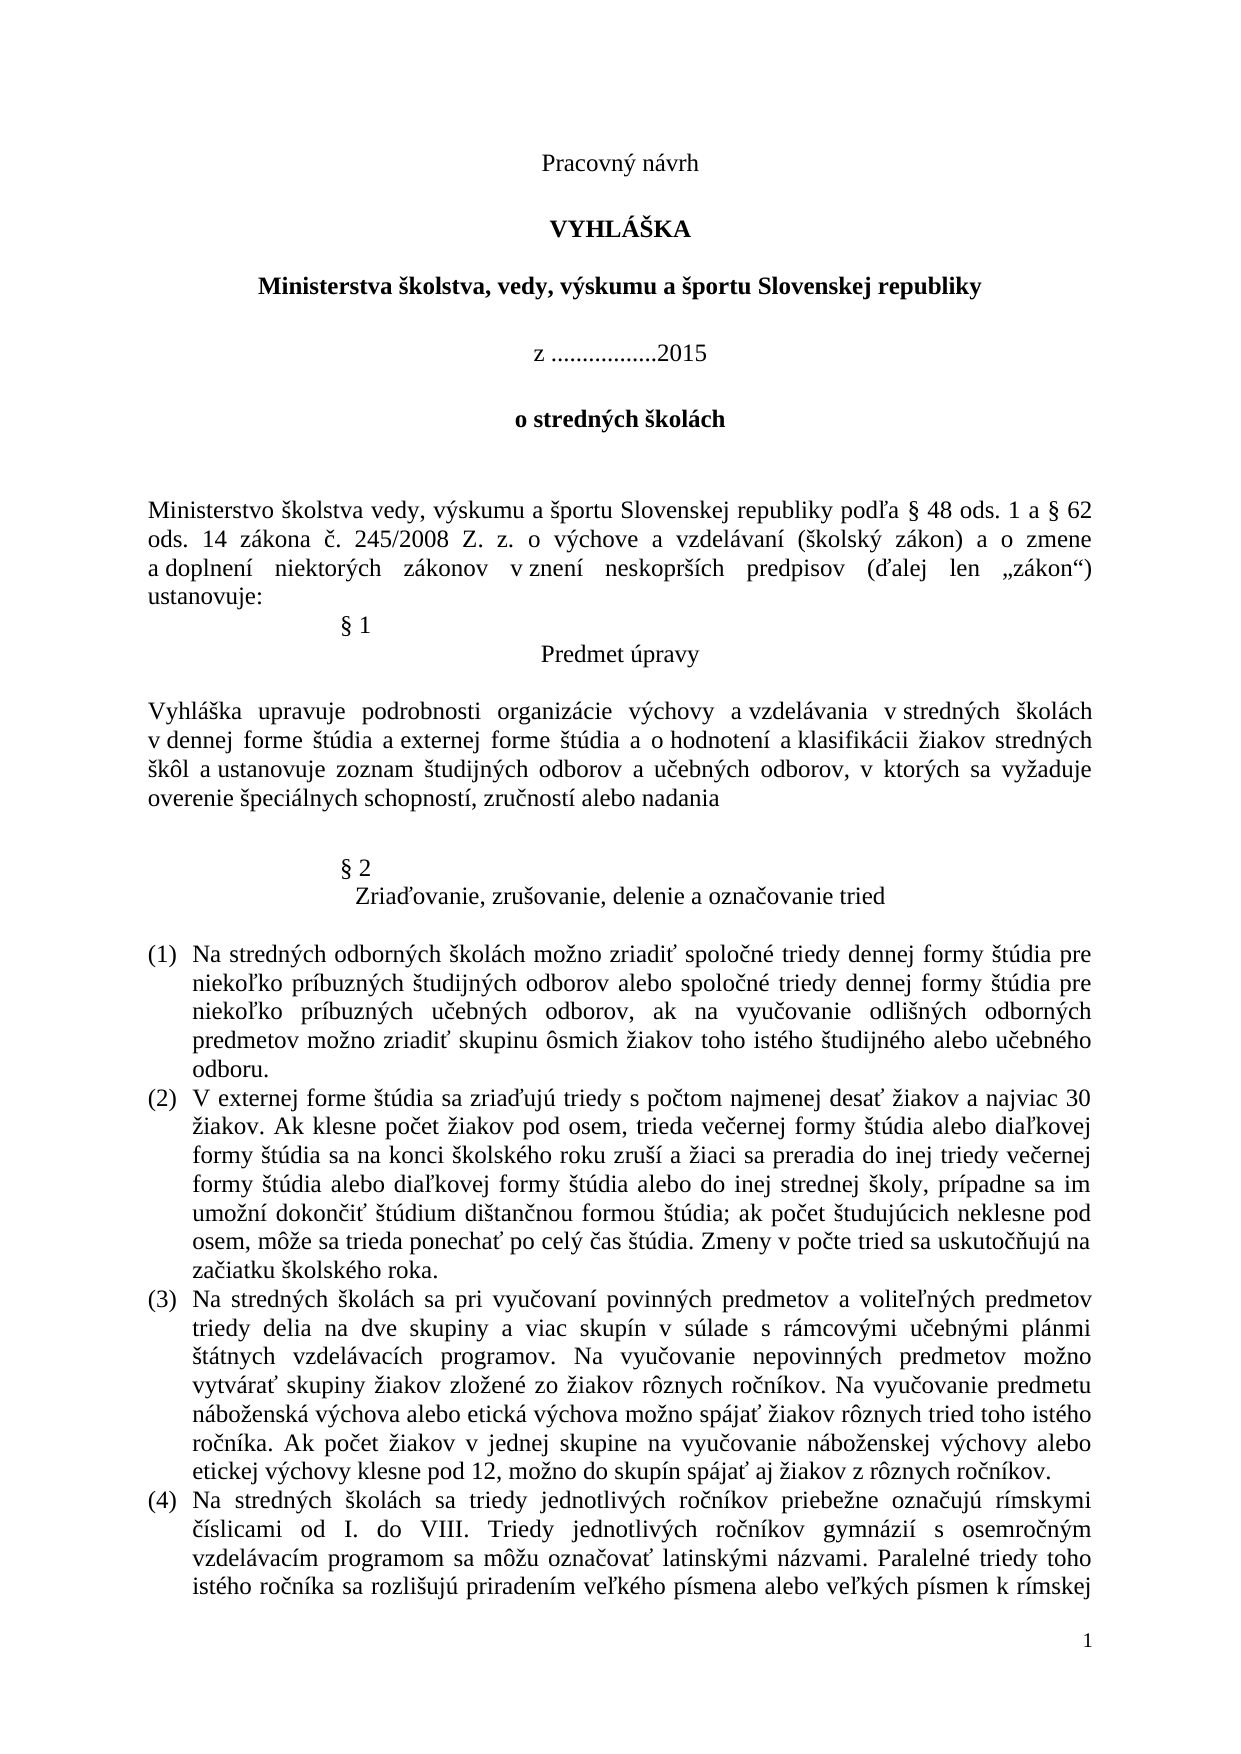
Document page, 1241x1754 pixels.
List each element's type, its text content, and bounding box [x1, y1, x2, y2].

text VYHLÁŠKA [148, 214, 1092, 243]
text z .................2015 [148, 338, 1092, 366]
text Pracovný návrh [148, 148, 1092, 176]
text Ministerstvo školstva vedy, výskumu a športu Slovenskej republiky podľa § 48 ods. 1 a § 62 ods. 14 zákona č. 245/2008 Z. z. o výchove a vzdelávaní (školský zákon) a o zmene a doplnení niektorých zákonov v znení neskoprších predpisov (ďalej len „zákon“) ustanovuje: [148, 495, 1092, 610]
text Vyhláška upravuje podrobnosti organizácie výchovy a vzdelávania v stredných školách v dennej forme štúdia a externej forme štúdia a o hodnotení a klasifikácii žiakov stredných škôl a ustanovuje zoznam študijných odborov a učebných odborov, v ktorých sa vyžaduje overenie špeciálnych schopností, zručností alebo nadania [148, 696, 1092, 811]
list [148, 1485, 1092, 1600]
list V externej forme štúdia sa zriaďujú triedy s počtom najmenej desať žiakov a najviac 30 žiakov. Ak klesne počet žiakov pod osem, trieda večernej formy štúdia alebo diaľkovej formy štúdia sa na konci školského roku zruší a žiaci sa preradia do inej triedy večernej formy štúdia alebo diaľkovej formy štúdia alebo do inej strednej školy, prípadne sa im umožní dokončiť štúdium dištančnou formou štúdia; ak počet študujúcich neklesne pod osem, môže sa trieda ponechať po celý čas štúdia. Zmeny v počte tried sa uskutočňujú na začiatku školského roka. [148, 1083, 1092, 1284]
text Zriaďovanie, zrušovanie, delenie a označovanie tried [148, 881, 1092, 910]
text Predmet úpravy [148, 639, 1092, 668]
text Ministerstva školstva, vedy, výskumu a športu Slovenskej republiky [148, 271, 1092, 300]
text o stredných školách [148, 404, 1092, 433]
list Na stredných odborných školách možno zriadiť spoločné triedy dennej formy štúdia pre niekoľko príbuzných študijných odborov alebo spoločné triedy dennej formy štúdia pre niekoľko príbuzných učebných odborov, ak na vyučovanie odlišných odborných predmetov možno zriadiť skupinu ôsmich žiakov toho istého študijného alebo učebného odboru. [148, 939, 1092, 1083]
list Na stredných školách sa pri vyučovaní povinných predmetov a voliteľných predmetov triedy delia na dve skupiny a viac skupín v súlade s rámcovými učebnými plánmi štátnych vzdelávacích programov. Na vyučovanie nepovinných predmetov možno vytvárať skupiny žiakov zložené zo žiakov rôznych ročníkov. Na vyučovanie predmetu náboženská výchova alebo etická výchova možno spájať žiakov rôznych tried toho istého ročníka. Ak počet žiakov v jednej skupine na vyučovanie náboženskej výchovy alebo etickej výchovy klesne pod 12, možno do skupín spájať aj žiakov z rôznych ročníkov. [148, 1284, 1092, 1485]
